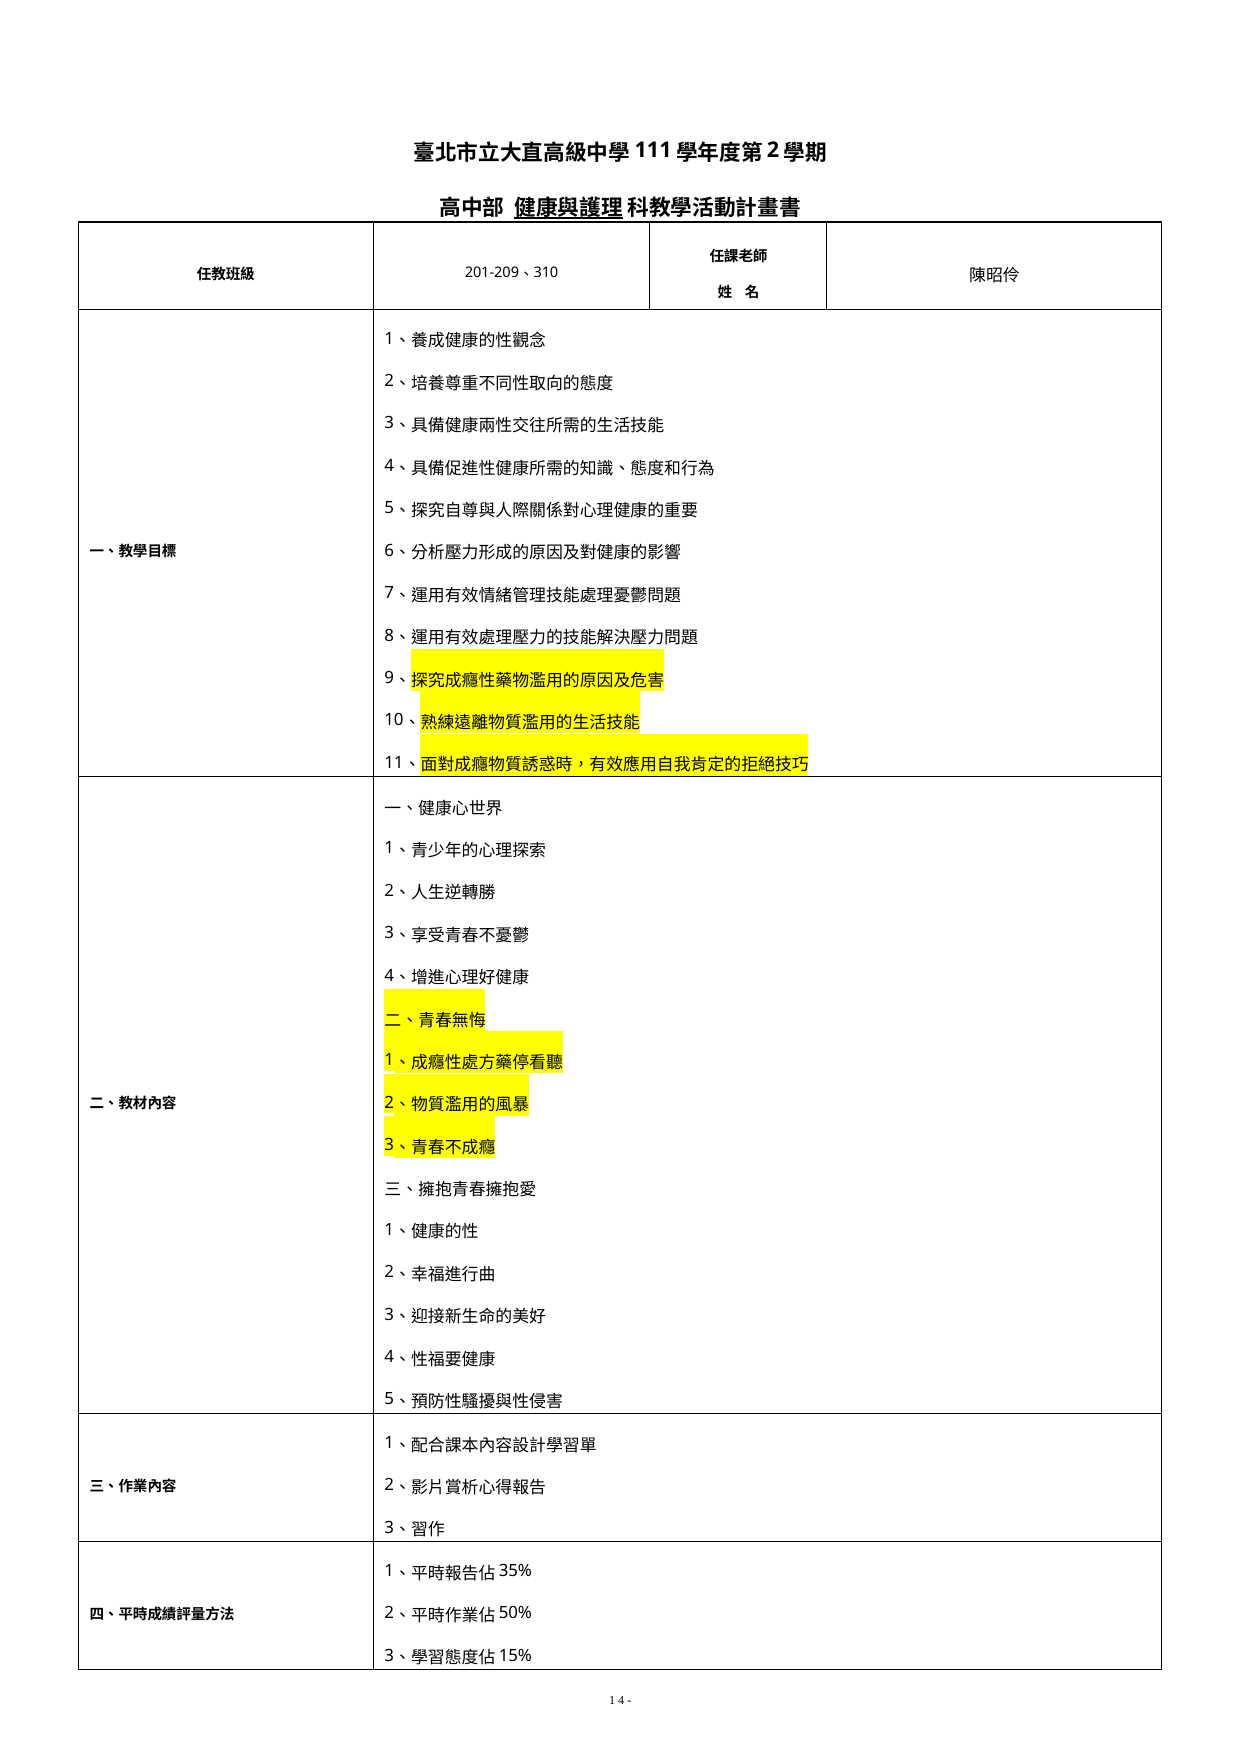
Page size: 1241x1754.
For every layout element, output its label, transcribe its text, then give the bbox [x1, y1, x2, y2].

table_cell 1、配合課本內容設計學習單 2、影片賞析心得報告 3、習作 [374, 1414, 1161, 1541]
table_cell 二、教材內容 [79, 777, 373, 1412]
table_header 陳昭伶 [827, 223, 1161, 308]
table_header 201-209、310 [374, 223, 649, 308]
table_cell 一、教學目標 [79, 310, 373, 776]
table_cell 一、健康心世界 1、青少年的心理探索 2、人生逆轉勝 3、享受青春不憂鬱 4、增進心理好健康 二、青春無悔 1、成癮性處方藥停看聽 2、物質濫用的風暴 3、青春不成癮 三、擁抱青春擁抱愛 1、健康的性 2、幸福進行曲 3、迎接新生命的美好 4、性福要健康 5、預防性騷擾與性侵害 [374, 777, 1161, 1412]
table_cell 四、平時成績評量方法 [79, 1542, 373, 1669]
table_header 任教班級 [79, 223, 373, 308]
table_cell 1、養成健康的性觀念 2、培養尊重不同性取向的態度 3、具備健康兩性交往所需的生活技能 4、具備促進性健康所需的知識、態度和行為 5、探究自尊與人際關係對心理健康的重要 6、分析壓力形成的原因及對健康的影響 7、運用有效情緒管理技能處理憂鬱問題 8、運用有效處理壓力的技能解決壓力問題 9、探究成癮性藥物濫用的原因及危害 10、熟練遠離物質濫用的生活技能 11、面對成癮物質誘惑時，有效應用自我肯定的拒絕技巧 [374, 310, 1161, 776]
table_header 任課老師 姓 名 [650, 223, 826, 308]
table_cell 三、作業內容 [79, 1414, 373, 1541]
table_cell 1、平時報告佔35% 2、平時作業佔50% 3、學習態度佔15% [374, 1542, 1161, 1669]
text 臺北市立大直高級中學111學年度第2學期 [29, 113, 1211, 167]
text 高中部 健康與護理 科教學活動計畫書 [29, 167, 1211, 221]
